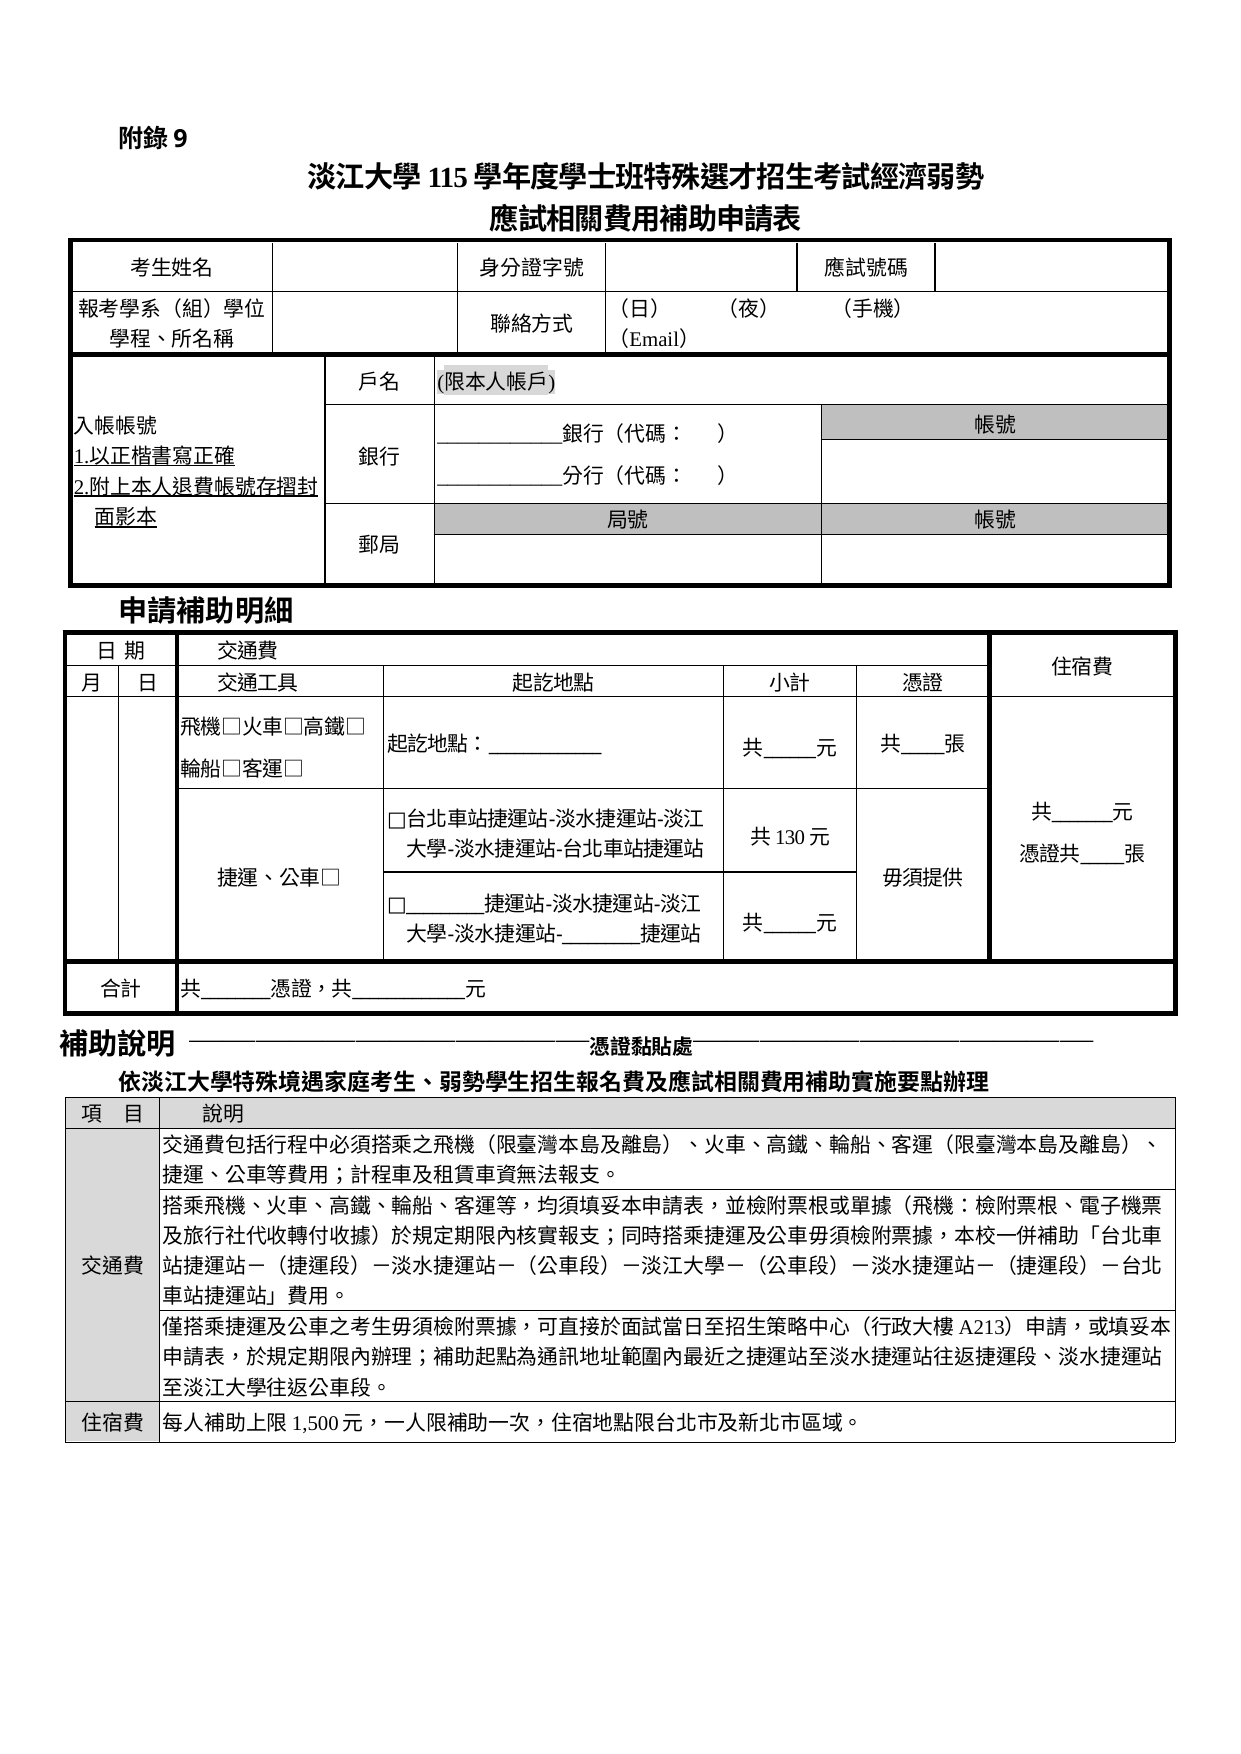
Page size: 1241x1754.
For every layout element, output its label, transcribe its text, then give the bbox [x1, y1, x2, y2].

table_cell [822, 535, 1167, 583]
table_cell 共________憑證，共_____________元 [179, 964, 1173, 1011]
table_cell 報考學系（組）學位 學程、所名稱 [73, 292, 272, 352]
table_cell 每人補助上限1,500元，一人限補助一次，住宿地點限台北市及新北市區域。 [160, 1402, 1175, 1441]
table_cell 小計 [724, 666, 856, 696]
table_cell 共_____張 [857, 697, 987, 788]
text 依淡江大學特殊境遇家庭考生、弱勢學生招生報名費及應試相關費用補助實施要點辦理 [118, 1064, 1122, 1097]
table_header 身分證字號 [458, 242, 605, 291]
table_header 考生姓名 [73, 242, 272, 291]
table_cell 月 [67, 666, 118, 696]
table_header [273, 242, 457, 291]
table_cell [273, 292, 457, 352]
table_cell 銀行 [326, 405, 434, 502]
table_cell ____________銀行（代碼： ） ____________分行（代碼： ） [435, 405, 821, 502]
table_cell [119, 697, 175, 959]
text 淡江大學115學年度學士班特殊選才招生考試經濟弱勢 [118, 154, 1122, 196]
table_header [936, 242, 1167, 291]
table_cell 局號 [435, 504, 821, 534]
table_cell 共130元 [724, 789, 856, 871]
table_cell [67, 697, 118, 959]
table_cell 郵局 [326, 504, 434, 583]
table_header 交通費 [179, 635, 987, 665]
table_cell 捷運、公車□ [179, 789, 383, 959]
text 附錄9 [118, 118, 1122, 154]
table_header 說明 [160, 1098, 1175, 1128]
table_cell 共_______元 憑證共_____張 [992, 697, 1173, 959]
table_header 住宿費 [992, 635, 1173, 696]
table_cell 交通費 [66, 1129, 159, 1401]
table_cell 合計 [67, 964, 175, 1011]
table_cell 交通工具 [179, 666, 383, 696]
table_cell 搭乘飛機、火車、高鐵、輪船、客運等，均須填妥本申請表，並檢附票根或單據（飛機：檢附票根、電子機票及旅行社代收轉付收據）於規定期限內核實報支；同時搭乘捷運及公車毋須檢附票據，本校一併補助「台北車站捷運站－（捷運段）－淡水捷運站－（公車段）－淡江大學－（公車段）－淡水捷運站－（捷運段）－台北車站捷運站」費用。 [160, 1190, 1175, 1310]
table_cell 毋須提供 [857, 789, 987, 959]
table_cell 起訖地點：_____________ [384, 697, 723, 788]
table_cell (限本人帳戶) [435, 357, 1167, 404]
table_cell 住宿費 [66, 1402, 159, 1441]
table_cell 共______元 [724, 697, 856, 788]
table_cell 飛機□火車□高鐵□ 輪船□客運□ [179, 697, 383, 788]
table_cell 日 [119, 666, 175, 696]
table_cell 帳號 [822, 405, 1167, 439]
text 應試相關費用補助申請表 [118, 196, 1122, 238]
table_header 日 期 [67, 635, 175, 665]
table_cell 起訖地點 [384, 666, 723, 696]
table_cell [822, 440, 1167, 502]
text 補助說明 ────────────憑證黏貼處──────────── [59, 1015, 1176, 1064]
table_cell 帳號 [822, 504, 1167, 534]
table_cell [435, 535, 821, 583]
text 申請補助明細 [118, 588, 1122, 630]
table_header 項 目 [66, 1098, 159, 1128]
table_cell 僅搭乘捷運及公車之考生毋須檢附票據，可直接於面試當日至招生策略中心（行政大樓A213）申請，或填妥本申請表，於規定期限內辦理；補助起點為通訊地址範圍內最近之捷運站至淡水捷運站往返捷運段、淡水捷運站至淡江大學往返公車段。 [160, 1311, 1175, 1401]
table_header [606, 242, 797, 291]
table_cell 交通費包括行程中必須搭乘之飛機（限臺灣本島及離島）、火車、高鐵、輪船、客運（限臺灣本島及離島）、捷運、公車等費用；計程車及租賃車資無法報支。 [160, 1129, 1175, 1188]
table_cell 入帳帳號 1.以正楷書寫正確 2.附上本人退費帳號存摺封面影本 [73, 357, 324, 583]
table_cell 共______元 [724, 873, 856, 959]
table_cell □_________捷運站-淡水捷運站-淡江大學-淡水捷運站-_________捷運站 [384, 873, 723, 959]
table_cell □台北車站捷運站-淡水捷運站-淡江大學-淡水捷運站-台北車站捷運站 [384, 789, 723, 871]
table_cell 戶名 [326, 357, 434, 404]
table_header 應試號碼 [798, 242, 934, 291]
table_cell （日） （夜） （手機） （Email） [606, 292, 1167, 352]
table_cell 聯絡方式 [458, 292, 605, 352]
table_cell 憑證 [857, 666, 987, 696]
